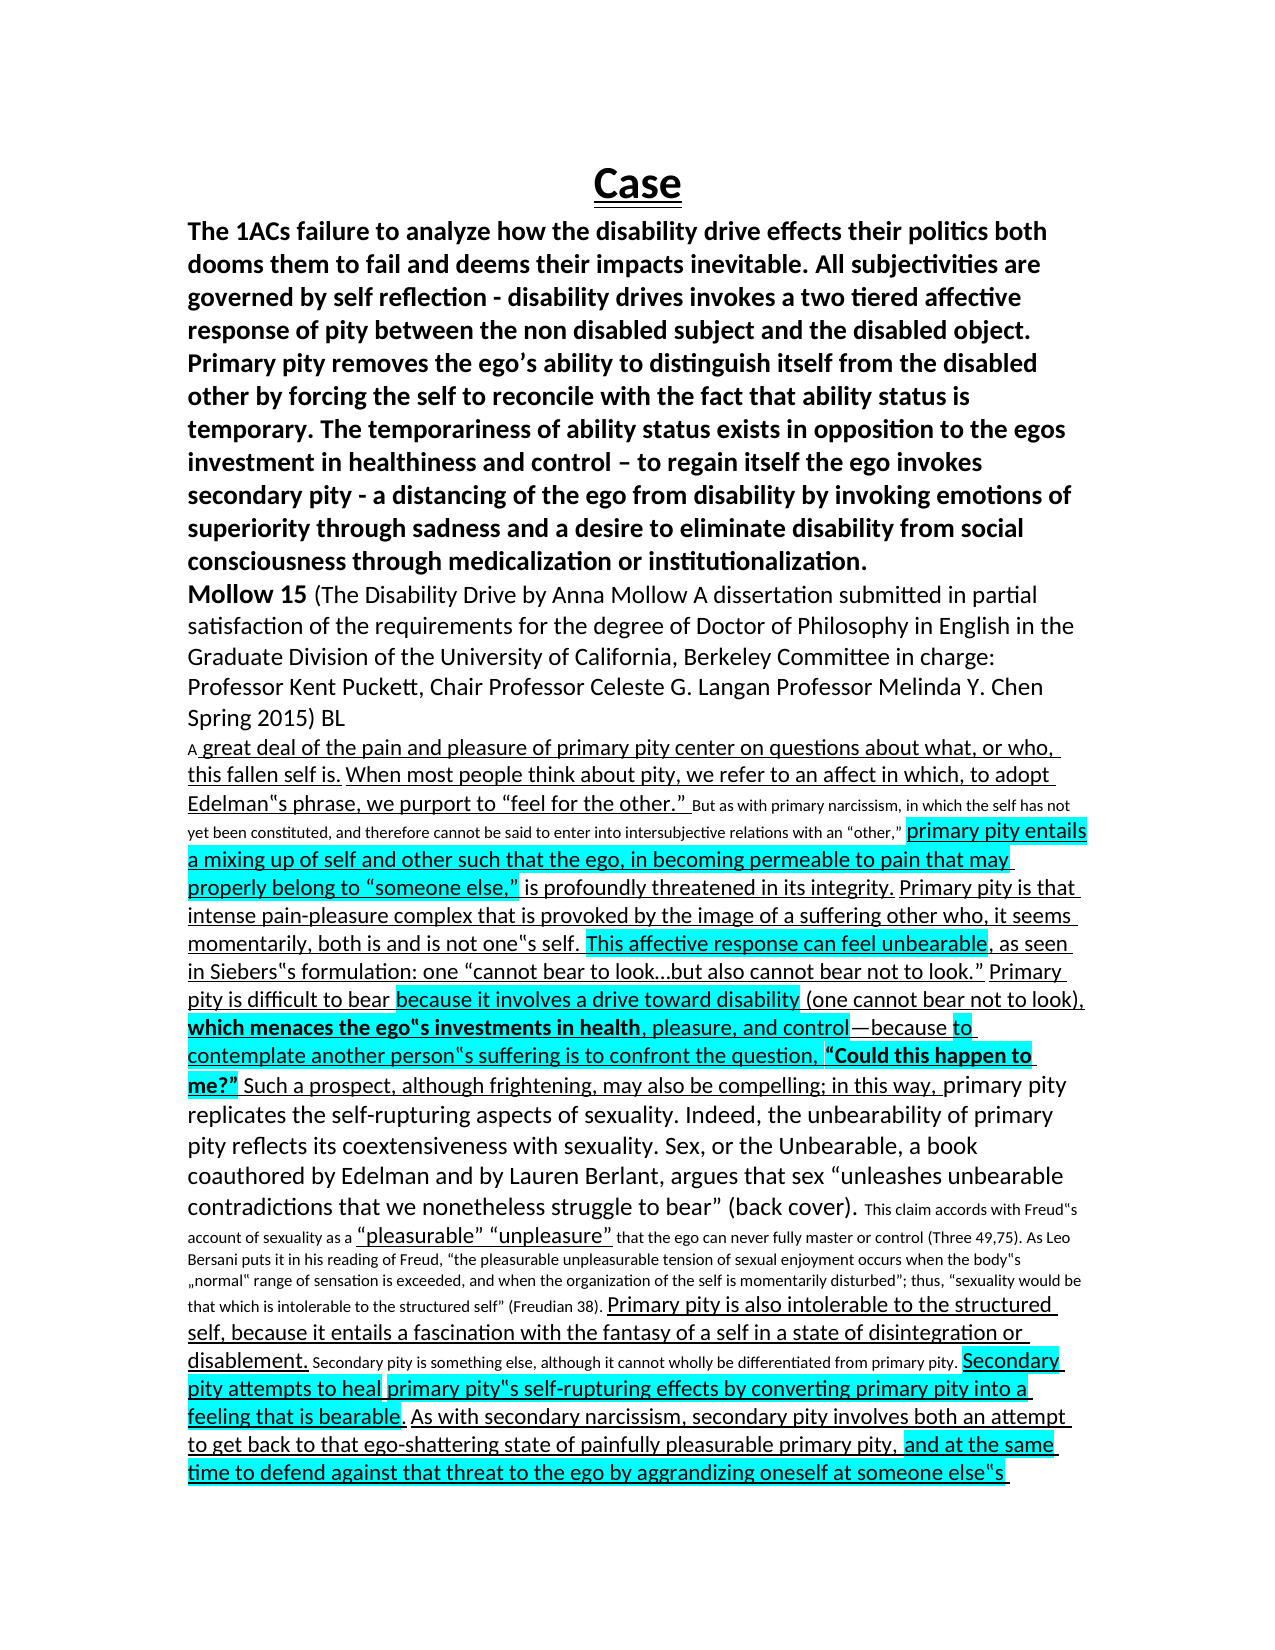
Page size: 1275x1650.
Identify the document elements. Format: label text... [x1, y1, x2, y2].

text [187, 845, 1087, 1486]
text Mollow 15 (The Disability Drive by Anna Mollow A dissertation submitted in partial satisfaction of the requirements for the degree of Doctor of Philosophy in English in the Graduate Division of the University of California, Berkeley Committee in charge: Professor Kent Puckett, Chair Professor Celeste G. Langan Professor Melinda Y. Chen Spring 2015) BL [187, 577, 1087, 733]
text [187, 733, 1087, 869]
subtitle Case [187, 154, 1087, 210]
subtitle The 1ACs failure to analyze how the disability drive effects their politics both dooms them to fail and deems their impacts inevitable. All subjectivities are governed by self reflection - disability drives invokes a two tiered affective response of pity between the non disabled subject and the disabled object. Primary pity removes the ego’s ability to distinguish itself from the disabled other by forcing the self to reconcile with the fact that ability status is temporary. The temporariness of ability status exists in opposition to the egos investment in healthiness and control – to regain itself the ego invokes secondary pity - a distancing of the ego from disability by invoking emotions of superiority through sadness and a desire to eliminate disability from social consciousness through medicalization or institutionalization. [187, 214, 1087, 577]
